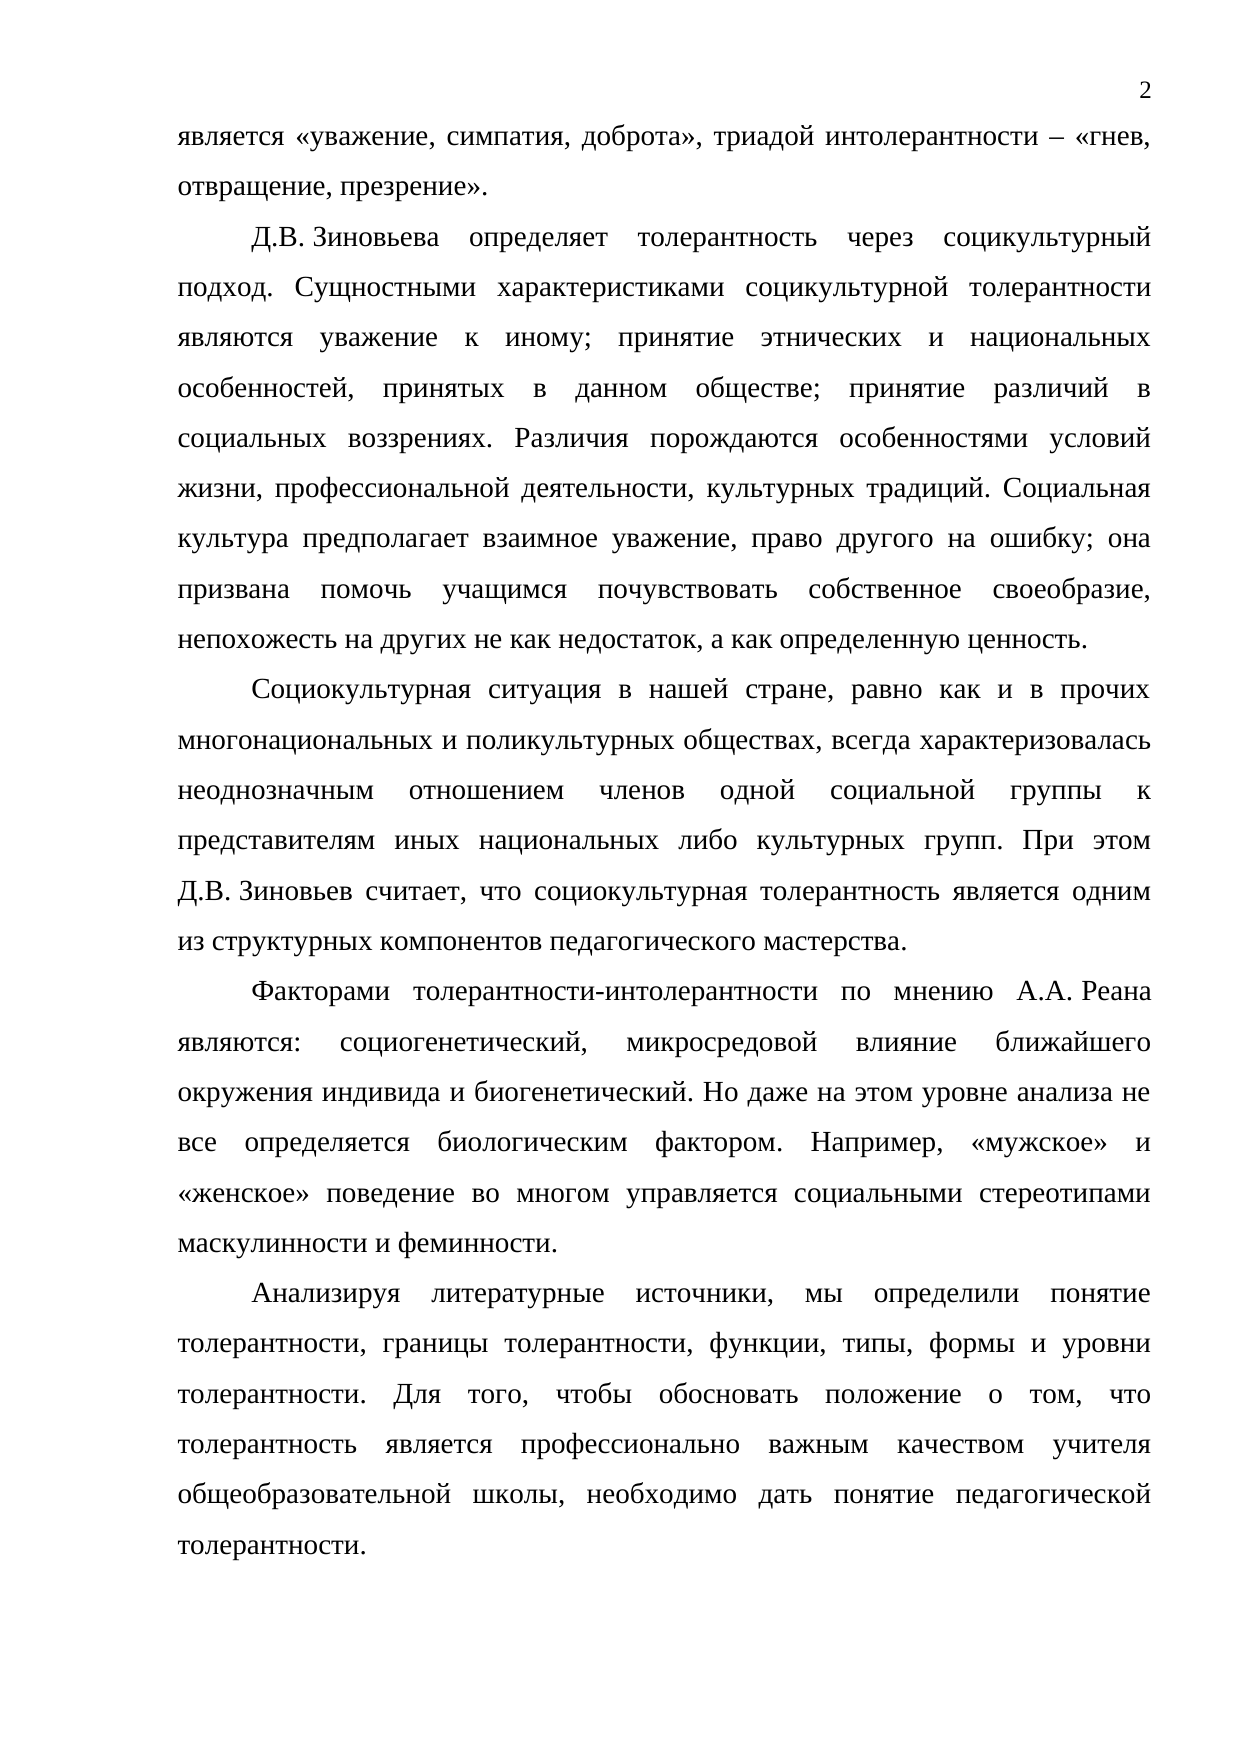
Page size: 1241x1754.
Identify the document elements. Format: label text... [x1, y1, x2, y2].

text Анализируя литературные источники, мы определили понятие толерантности, границы толерантности, функции, типы, формы и уровни толерантности. Для того, чтобы обосновать положение о том, что толерантность является профессионально важным качеством учителя общеобразовательной школы, необходимо дать понятие педагогической толерантности. [177, 1275, 1152, 1560]
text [177, 118, 1152, 202]
text Д.В. Зиновьева определяет толерантность через социкультурный подход. Сущностными характеристиками социкультурной толерантности являются уважение к иному; принятие этнических и национальных особенностей, принятых в данном обществе; принятие различий в социальных воззрениях. Различия порождаются особенностями условий жизни, профессиональной деятельности, культурных традиций. Социальная культура предполагает взаимное уважение, право другого на ошибку; она призвана помочь учащимся почувствовать собственное своеобразие, непохожесть на других не как недостаток, а как определенную ценность. [177, 219, 1152, 655]
text Социокультурная ситуация в нашей стране, равно как и в прочих многонациональных и поликультурных обществах, всегда характеризовалась неоднозначным отношением членов одной социальной группы к представителям иных национальных либо культурных групп. При этом Д.В. Зиновьев считает, что социокультурная толерантность является одним из структурных компонентов педагогического мастерства. [177, 672, 1152, 957]
text Факторами толерантности-интолерантности по мнению А.А. Реана являются: социогенетический, микросредовой влияние ближайшего окружения индивида и биогенетический. Но даже на этом уровне анализа не все определяется биологическим фактором. Например, «мужское» и «женское» поведение во многом управляется социальными стереотипами маскулинности и феминности. [177, 973, 1152, 1258]
